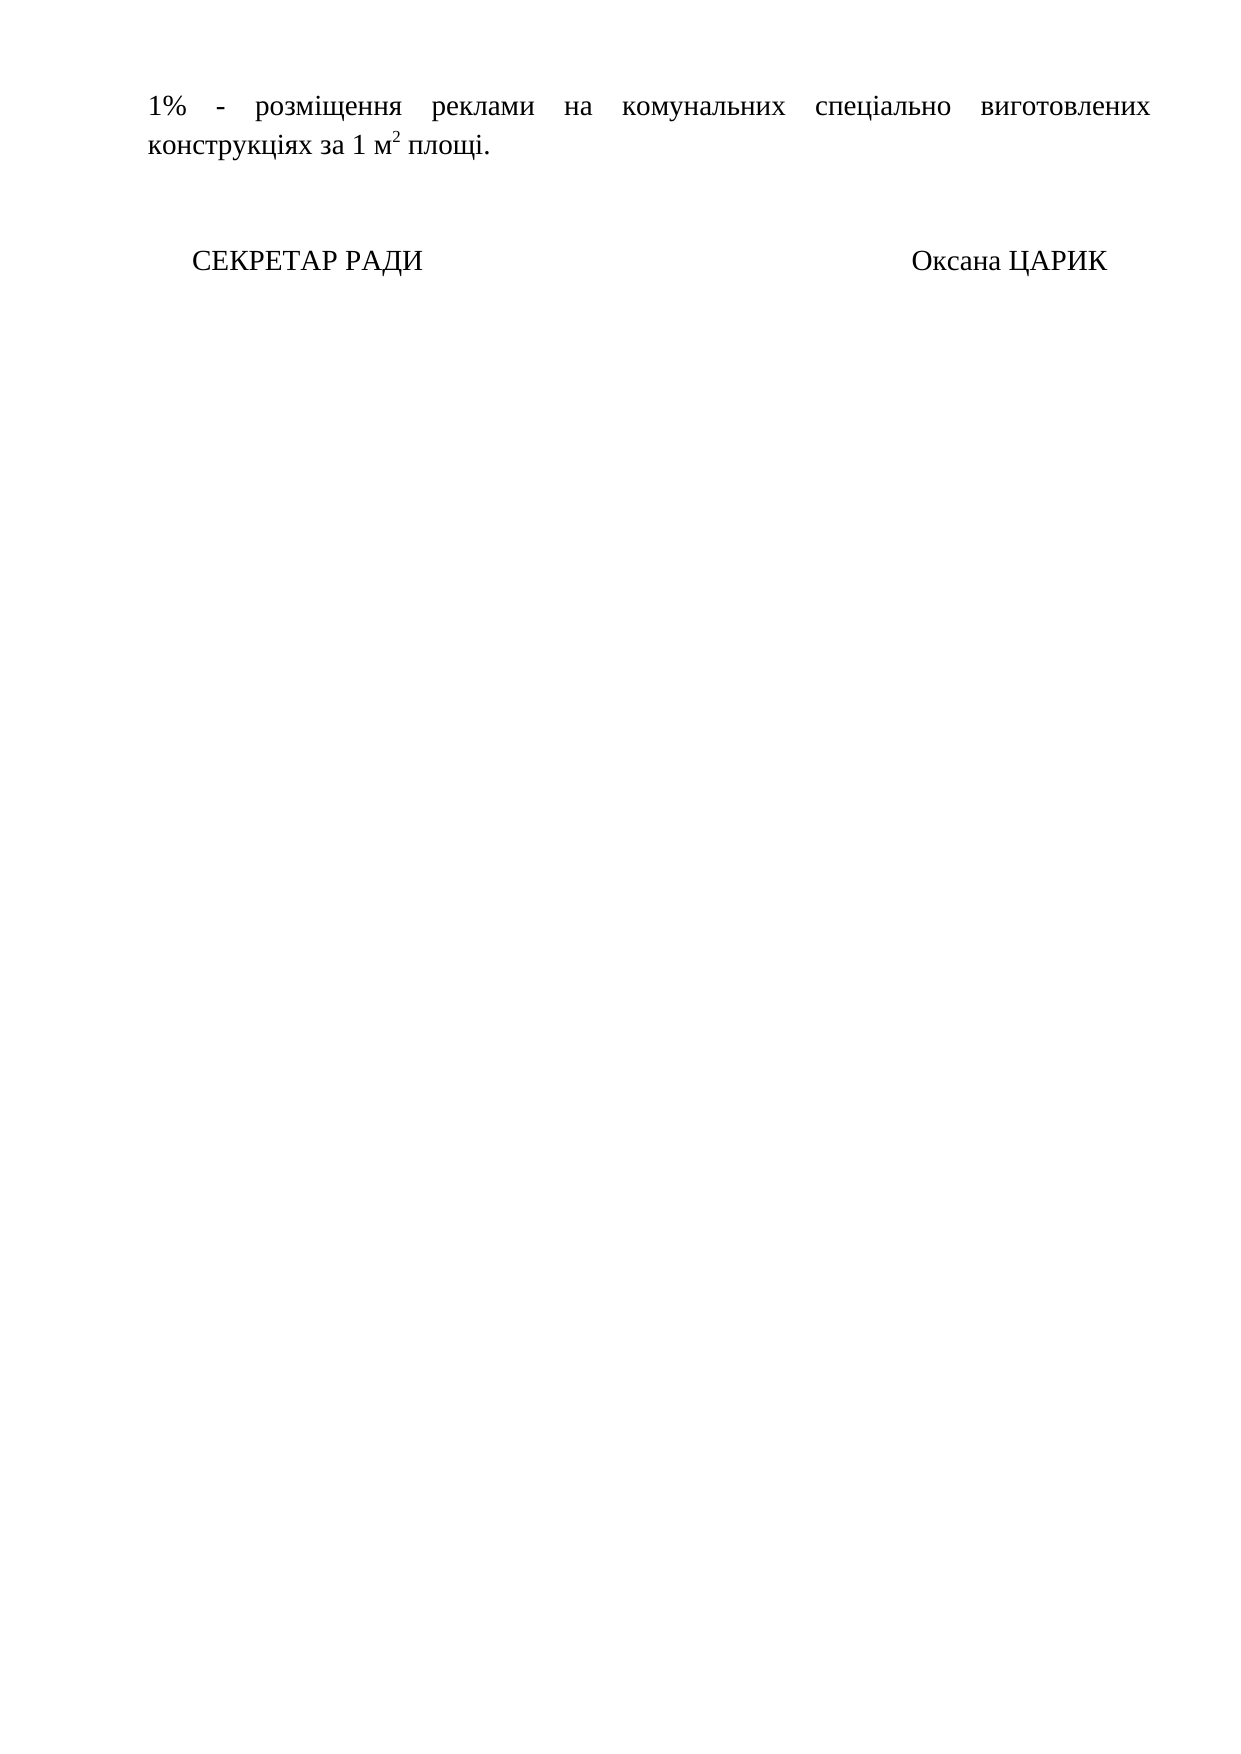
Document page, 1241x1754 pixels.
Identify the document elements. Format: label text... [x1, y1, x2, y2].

text СЕКРЕТАР РАДИ Оксана ЦАРИК [148, 243, 1152, 276]
text 1% - розміщення реклами на комунальних спеціально виготовлених конструкціях за 1 м2 площі. [148, 88, 1152, 161]
